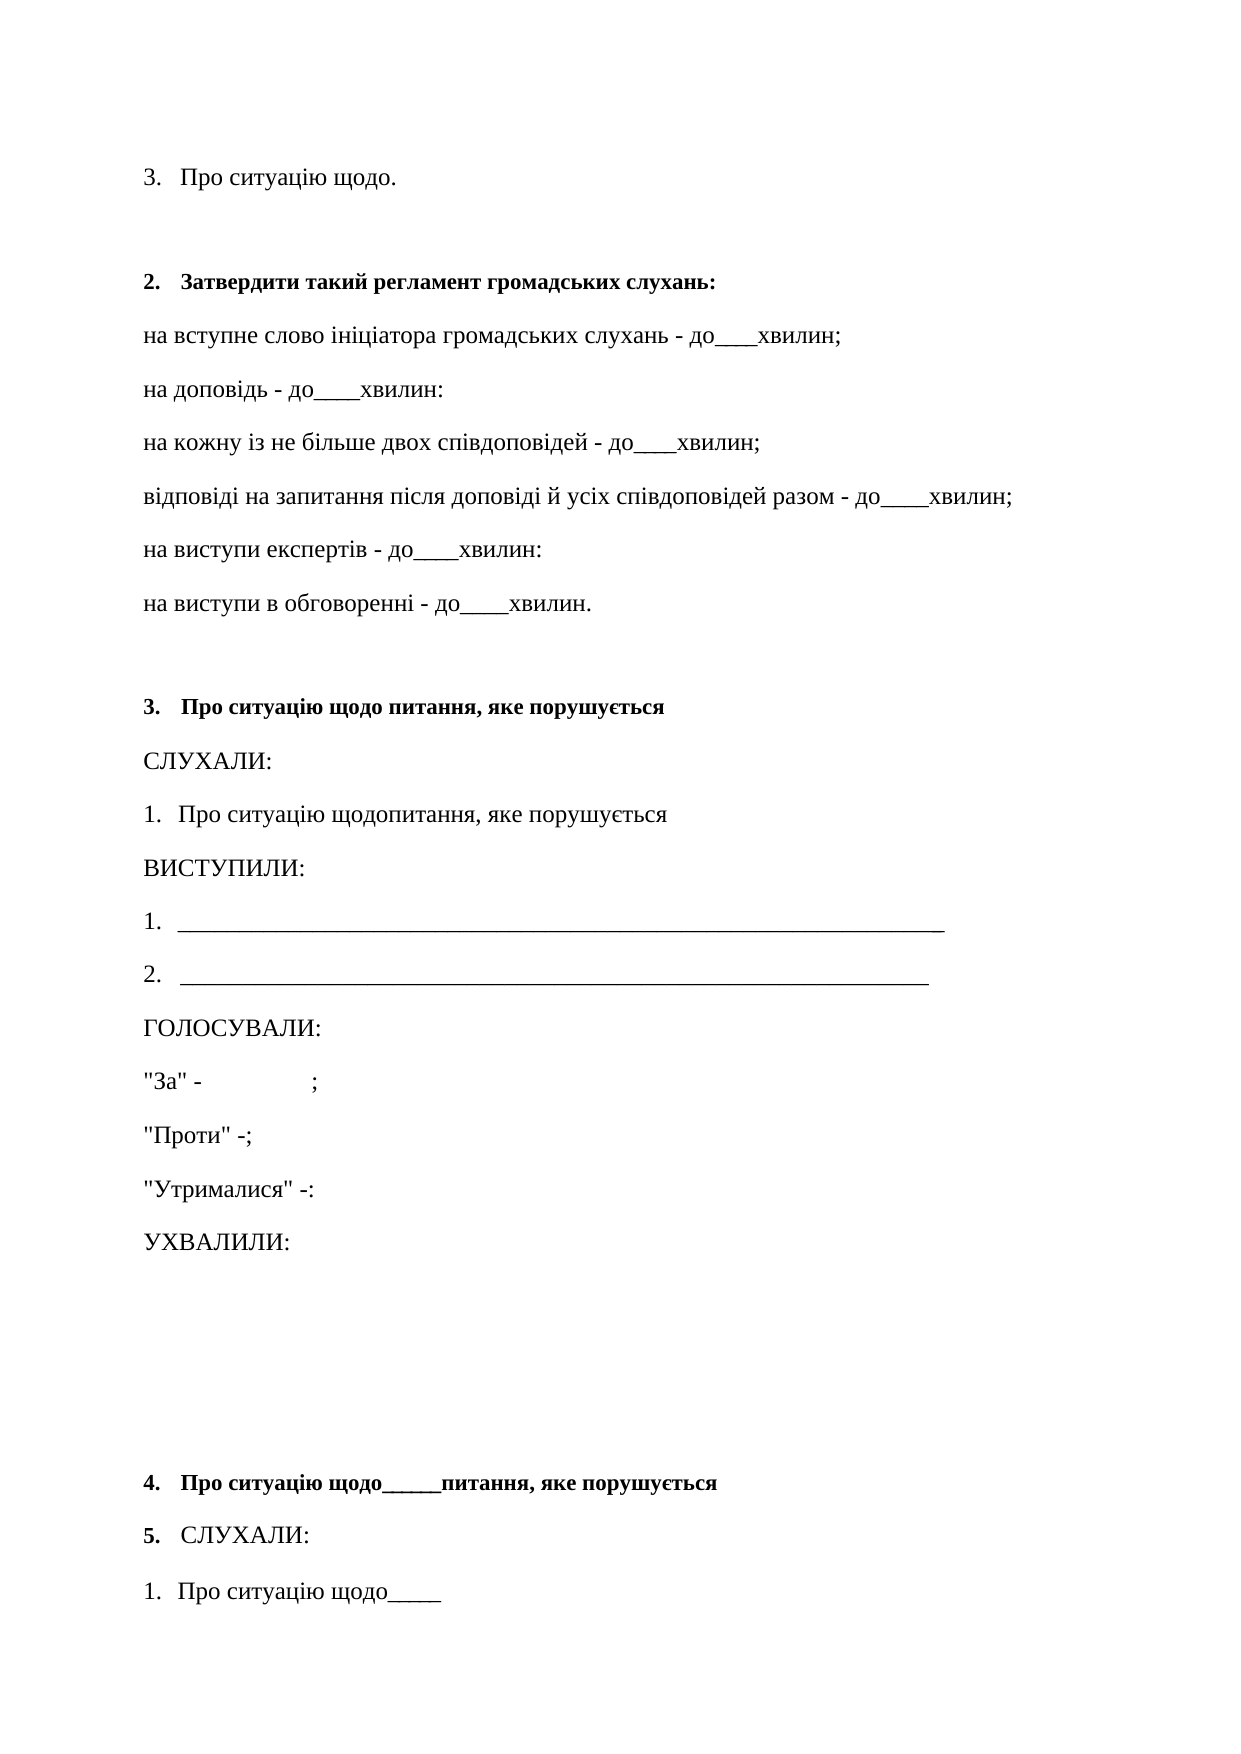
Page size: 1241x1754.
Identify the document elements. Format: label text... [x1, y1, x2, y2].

text "Проти" -; [143, 1120, 1082, 1149]
list Про ситуацію щодо [143, 1576, 1082, 1605]
list Про ситуацію щодо питання, яке порушується [180, 1469, 1082, 1495]
text "Утрималися" -: [143, 1174, 1082, 1202]
text ГОЛОСУВАЛИ: [143, 1013, 1082, 1042]
list Про ситуацію щодо. [143, 162, 1082, 191]
list СЛУХАЛИ: [143, 1520, 1082, 1549]
list Затвердити такий регламент громадських слухань: [180, 268, 1082, 294]
text на кожну із не більше двох співдоповідей - до хвилин; [143, 427, 1082, 456]
text на виступи експертів - до хвилин: [143, 534, 1082, 563]
text на доповідь - до хвилин: [143, 374, 1082, 403]
text СЛУХАЛИ: [143, 746, 1082, 774]
list Про ситуацію щодопитання, яке порушується [143, 799, 1082, 828]
list Про ситуацію щодо питання, яке порушується [181, 693, 1082, 719]
text на виступи в обговоренні - до хвилин. [143, 588, 1082, 616]
text відповіді на запитання після доповіді й усіх співдоповідей разом - до хвилин; [143, 481, 1082, 509]
text на вступне слово ініціатора громадських слухань - до хвилин; [143, 320, 1082, 349]
text "За" - ; [143, 1066, 1082, 1095]
text УХВАЛИЛИ: [143, 1227, 1082, 1256]
text ВИСТУПИЛИ: [143, 853, 1082, 881]
